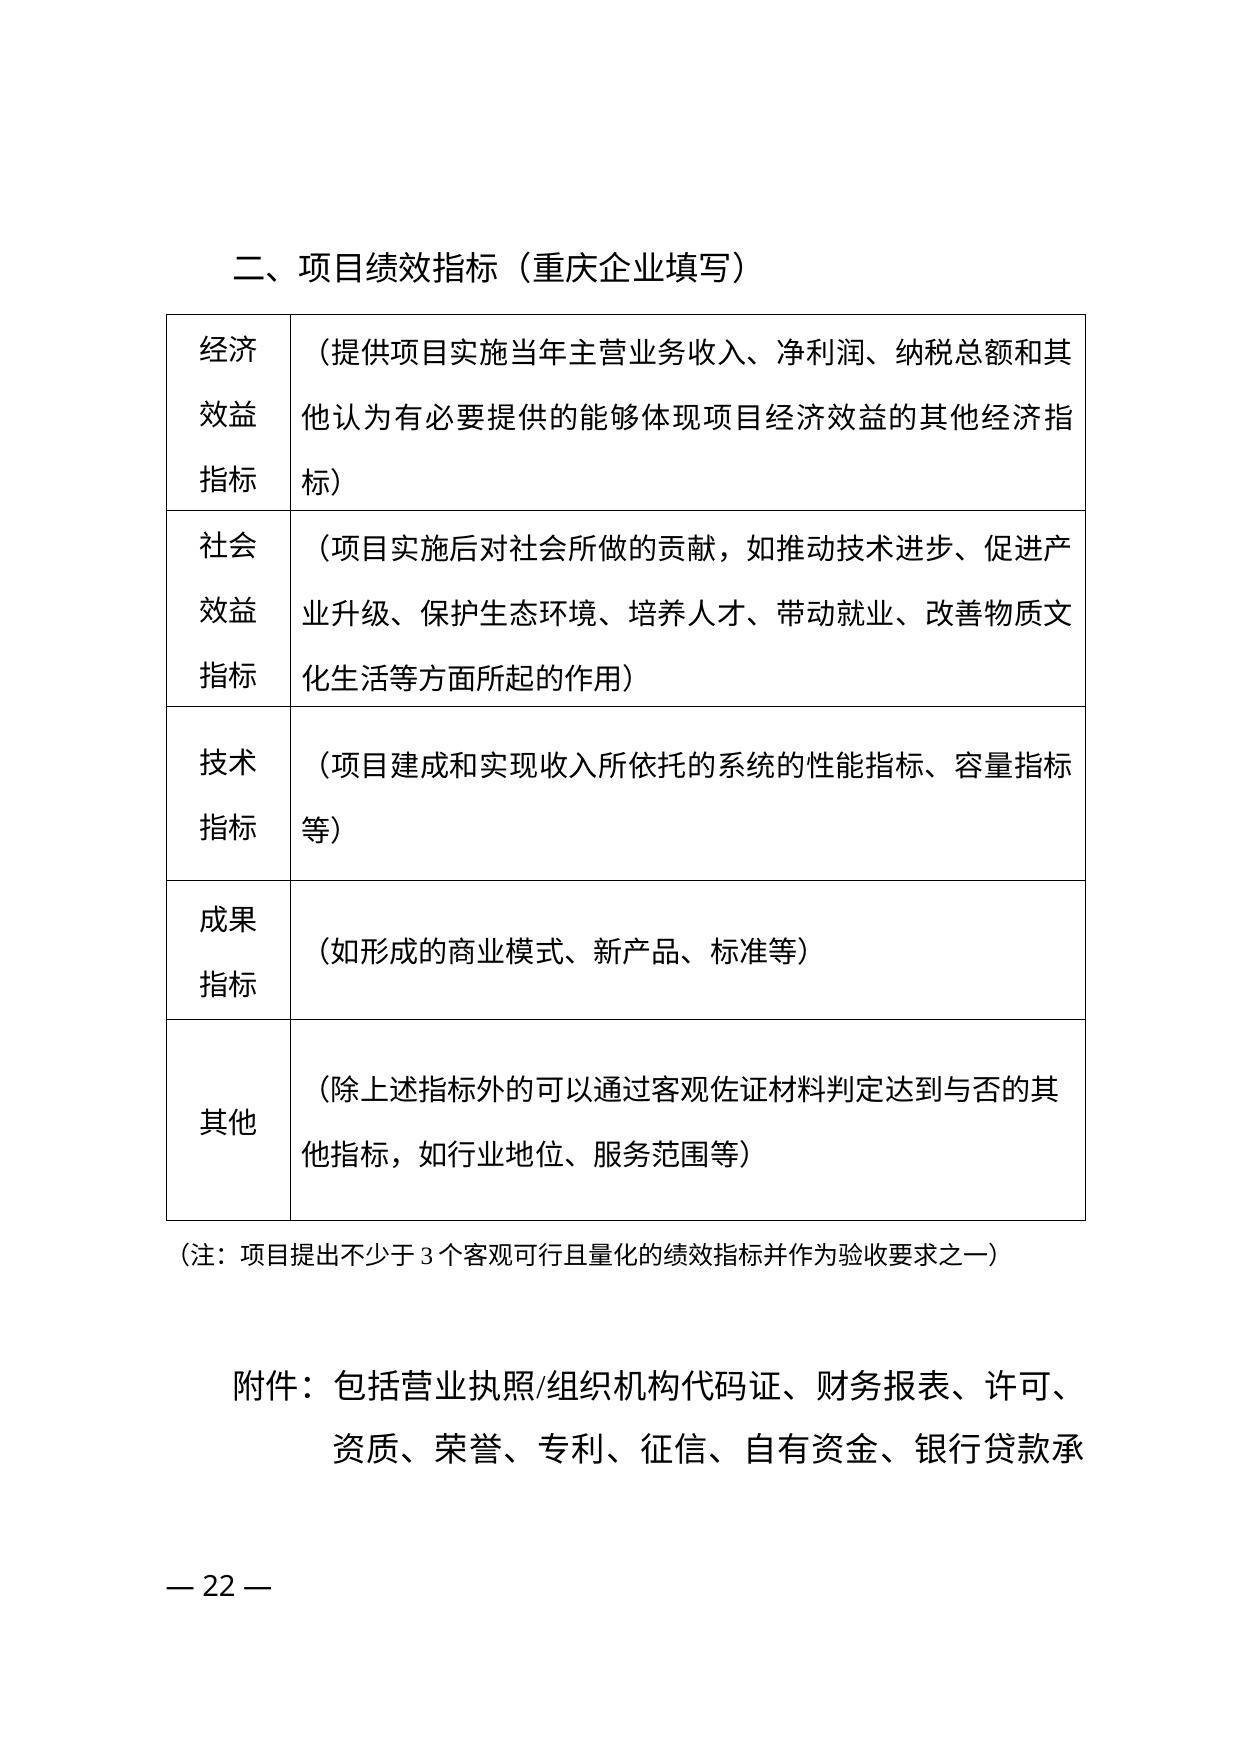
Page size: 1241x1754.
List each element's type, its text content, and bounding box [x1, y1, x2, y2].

table_cell 技术 指标 [167, 707, 290, 880]
table_cell （如形成的商业模式、新产品、标准等） [291, 881, 1085, 1019]
text 二、项目绩效指标（重庆企业填写） [165, 233, 1087, 298]
table_header （提供项目实施当年主营业务收入、净利润、纳税总额和其他认为有必要提供的能够体现项目经济效益的其他经济指标） [291, 315, 1085, 510]
table_cell （项目建成和实现收入所依托的系统的性能指标、容量指标等） [291, 707, 1085, 880]
table_cell （除上述指标外的可以通过客观佐证材料判定达到与否的其他指标，如行业地位、服务范围等） [291, 1020, 1085, 1220]
text （注：项目提出不少于3个客观可行且量化的绩效指标并作为验收要求之一） [165, 1221, 1087, 1286]
table_cell 其他 [167, 1020, 290, 1220]
table_cell 成果 指标 [167, 881, 290, 1019]
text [232, 1349, 1087, 1474]
table_header 经济 效益 指标 [167, 315, 290, 510]
table_cell （项目实施后对社会所做的贡献，如推动技术进步、促进产业升级、保护生态环境、培养人才、带动就业、改善物质文化生活等方面所起的作用） [291, 511, 1085, 706]
table_cell 社会 效益 指标 [167, 511, 290, 706]
